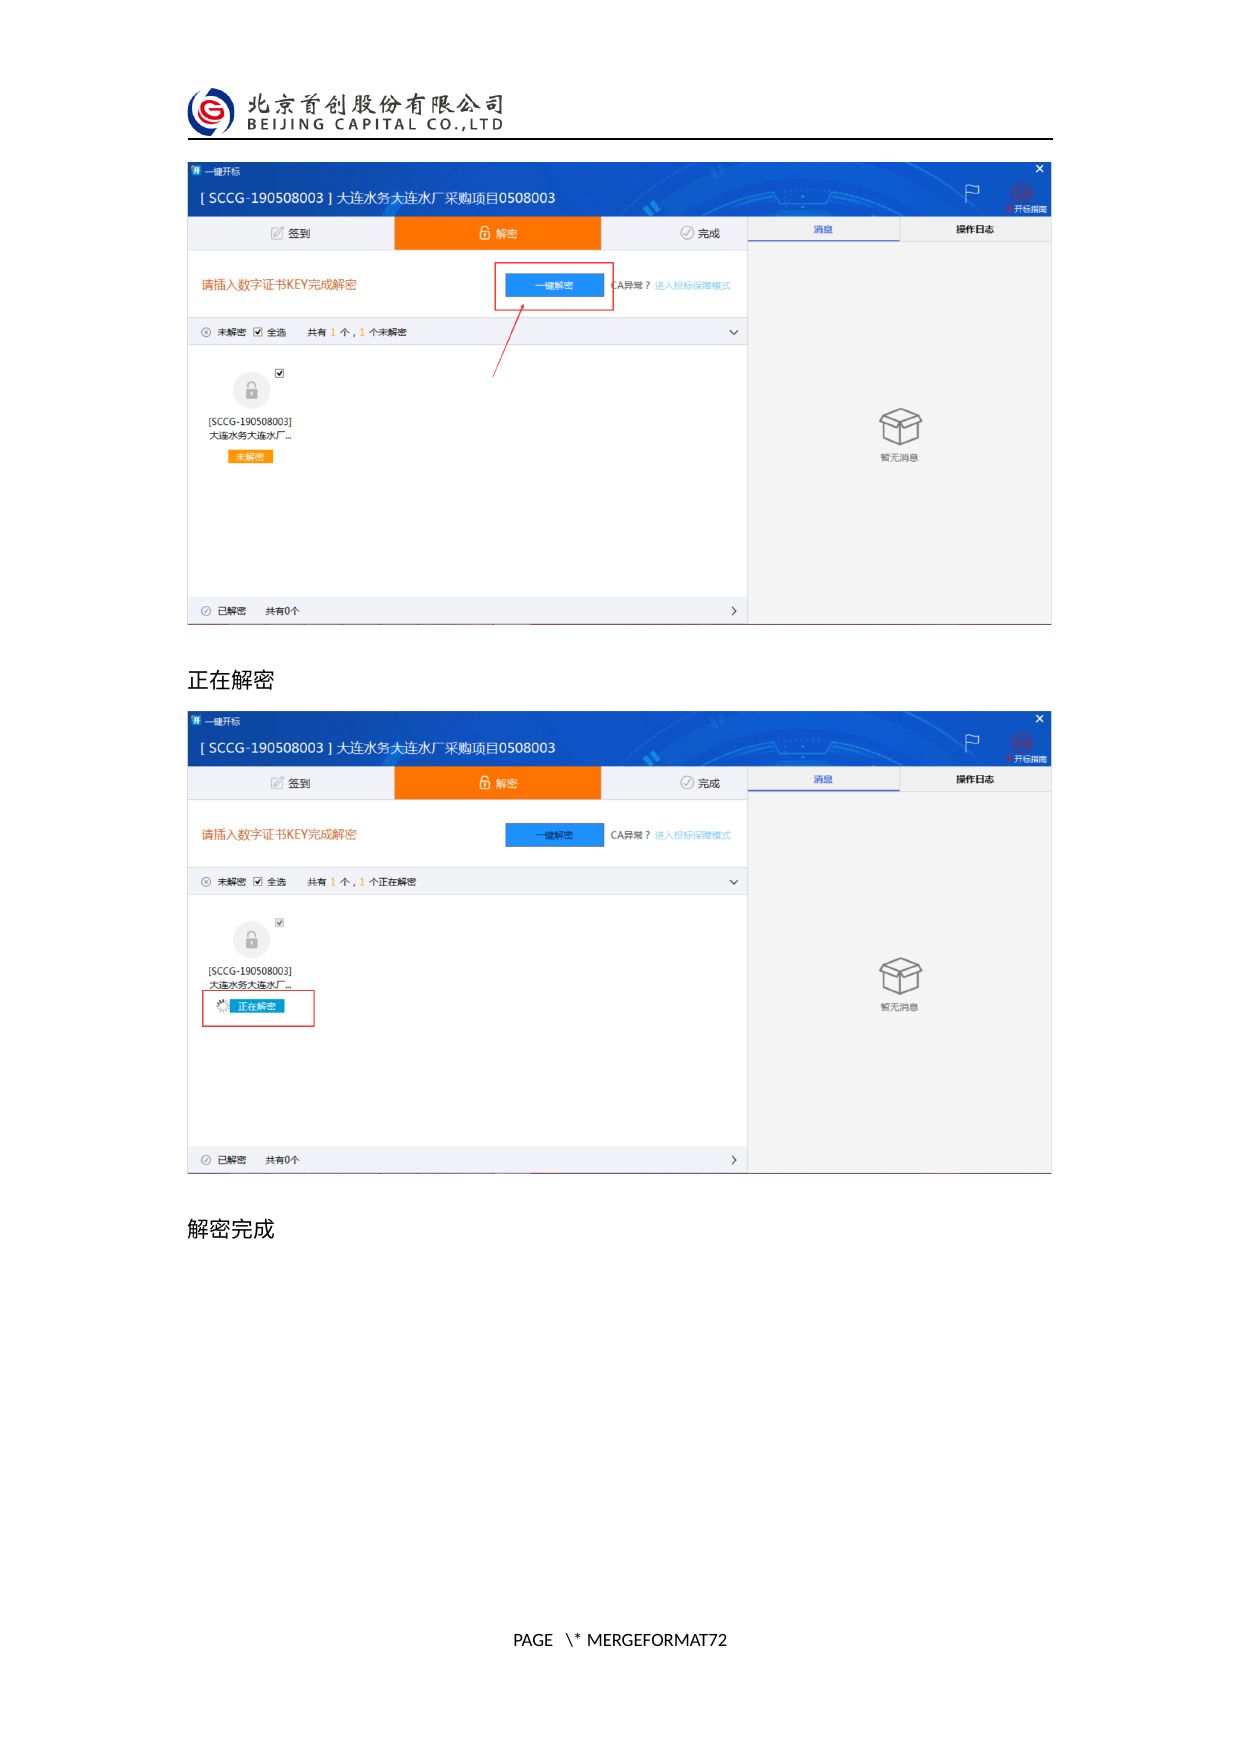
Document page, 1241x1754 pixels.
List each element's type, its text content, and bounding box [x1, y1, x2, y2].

text 解密完成 [187, 1212, 1053, 1244]
text 正在解密 [187, 663, 1053, 695]
picture [187, 88, 502, 136]
picture [187, 711, 1052, 1174]
picture [187, 162, 1052, 625]
